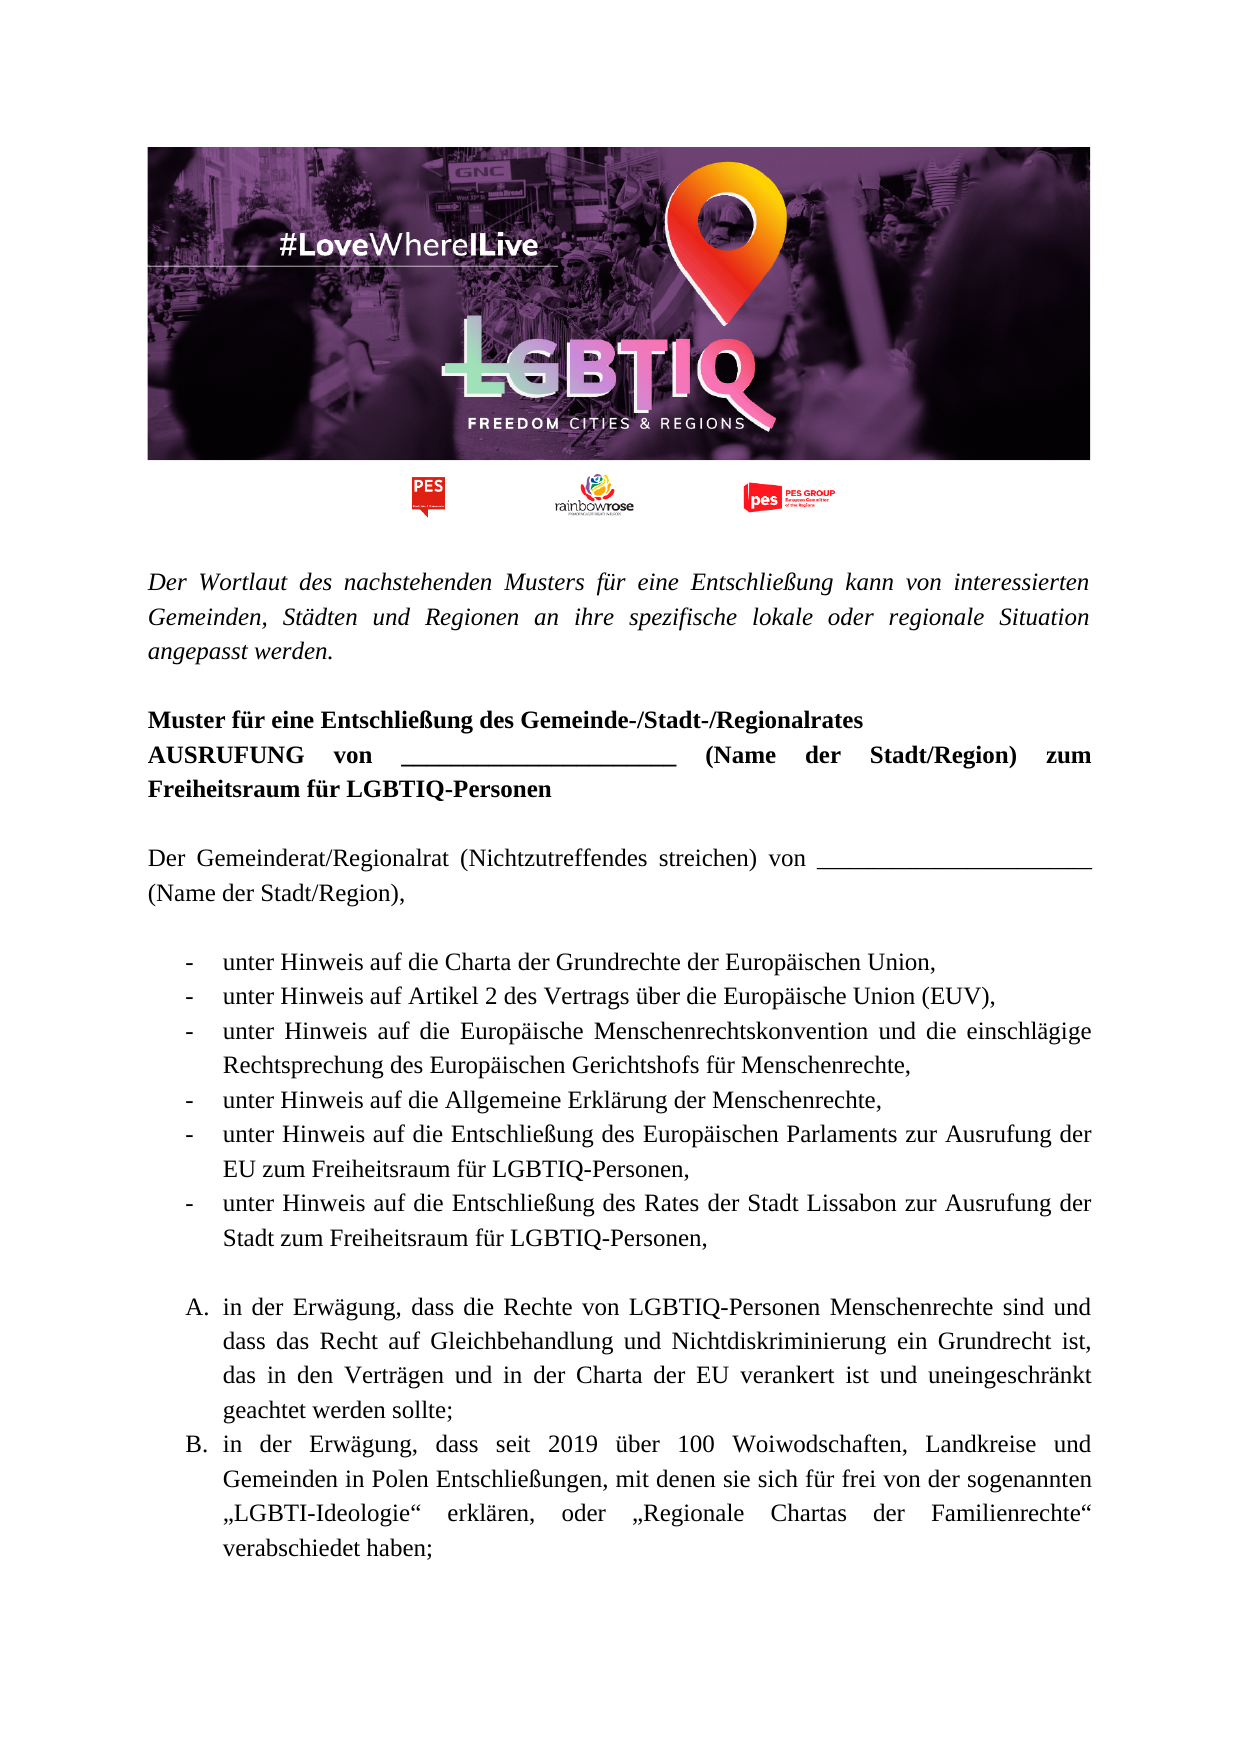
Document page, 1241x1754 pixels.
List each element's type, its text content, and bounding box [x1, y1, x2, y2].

list unter Hinweis auf die Allgemeine Erklärung der Menschenrechte, [185, 1085, 1093, 1113]
text Der Wortlaut des nachstehenden Musters für eine Entschließung kann von interessierten Gemeinden, Städten und Regionen an ihre spezifische lokale oder regionale Situation angepasst werden. [148, 567, 1093, 665]
text AUSRUFUNG von ______________________ (Name der Stadt/Region) zum Freiheitsraum für LGBTIQ-Personen [148, 740, 1093, 803]
list unter Hinweis auf die Europäische Menschenrechtskonvention und die einschlägige Rechtsprechung des Europäischen Gerichtshofs für Menschenrechte, [185, 1016, 1093, 1079]
list unter Hinweis auf die Entschließung des Rates der Stadt Lissabon zur Ausrufung der Stadt zum Freiheitsraum für LGBTIQ-Personen, [185, 1188, 1093, 1251]
picture [147, 147, 1091, 528]
text Muster für eine Entschließung des Gemeinde-/Stadt-/Regionalrates [148, 705, 1093, 734]
list unter Hinweis auf Artikel 2 des Vertrags über die Europäische Union (EUV), [185, 981, 1093, 1010]
text Der Gemeinderat/Regionalrat (Nichtzutreffendes streichen) von ______________________ (Name der Stadt/Region), [148, 843, 1093, 907]
list in der Erwägung, dass seit 2019 über 100 Woiwodschaften, Landkreise und Gemeinden in Polen Entschließungen, mit denen sie sich für frei von der sogenannten „LGBTI-Ideologie“ erklären, oder „Regionale Chartas der Familienrechte“ verabschiedet haben; [185, 1429, 1093, 1562]
list unter Hinweis auf die Entschließung des Europäischen Parlaments zur Ausrufung der EU zum Freiheitsraum für LGBTIQ-Personen, [185, 1119, 1093, 1182]
list unter Hinweis auf die Charta der Grundrechte der Europäischen Union, [185, 947, 1093, 976]
list in der Erwägung, dass die Rechte von LGBTIQ-Personen Menschenrechte sind und dass das Recht auf Gleichbehandlung und Nichtdiskriminierung ein Grundrecht ist, das in den Verträgen und in der Charta der EU verankert ist und uneingeschränkt geachtet werden sollte; [185, 1292, 1093, 1424]
